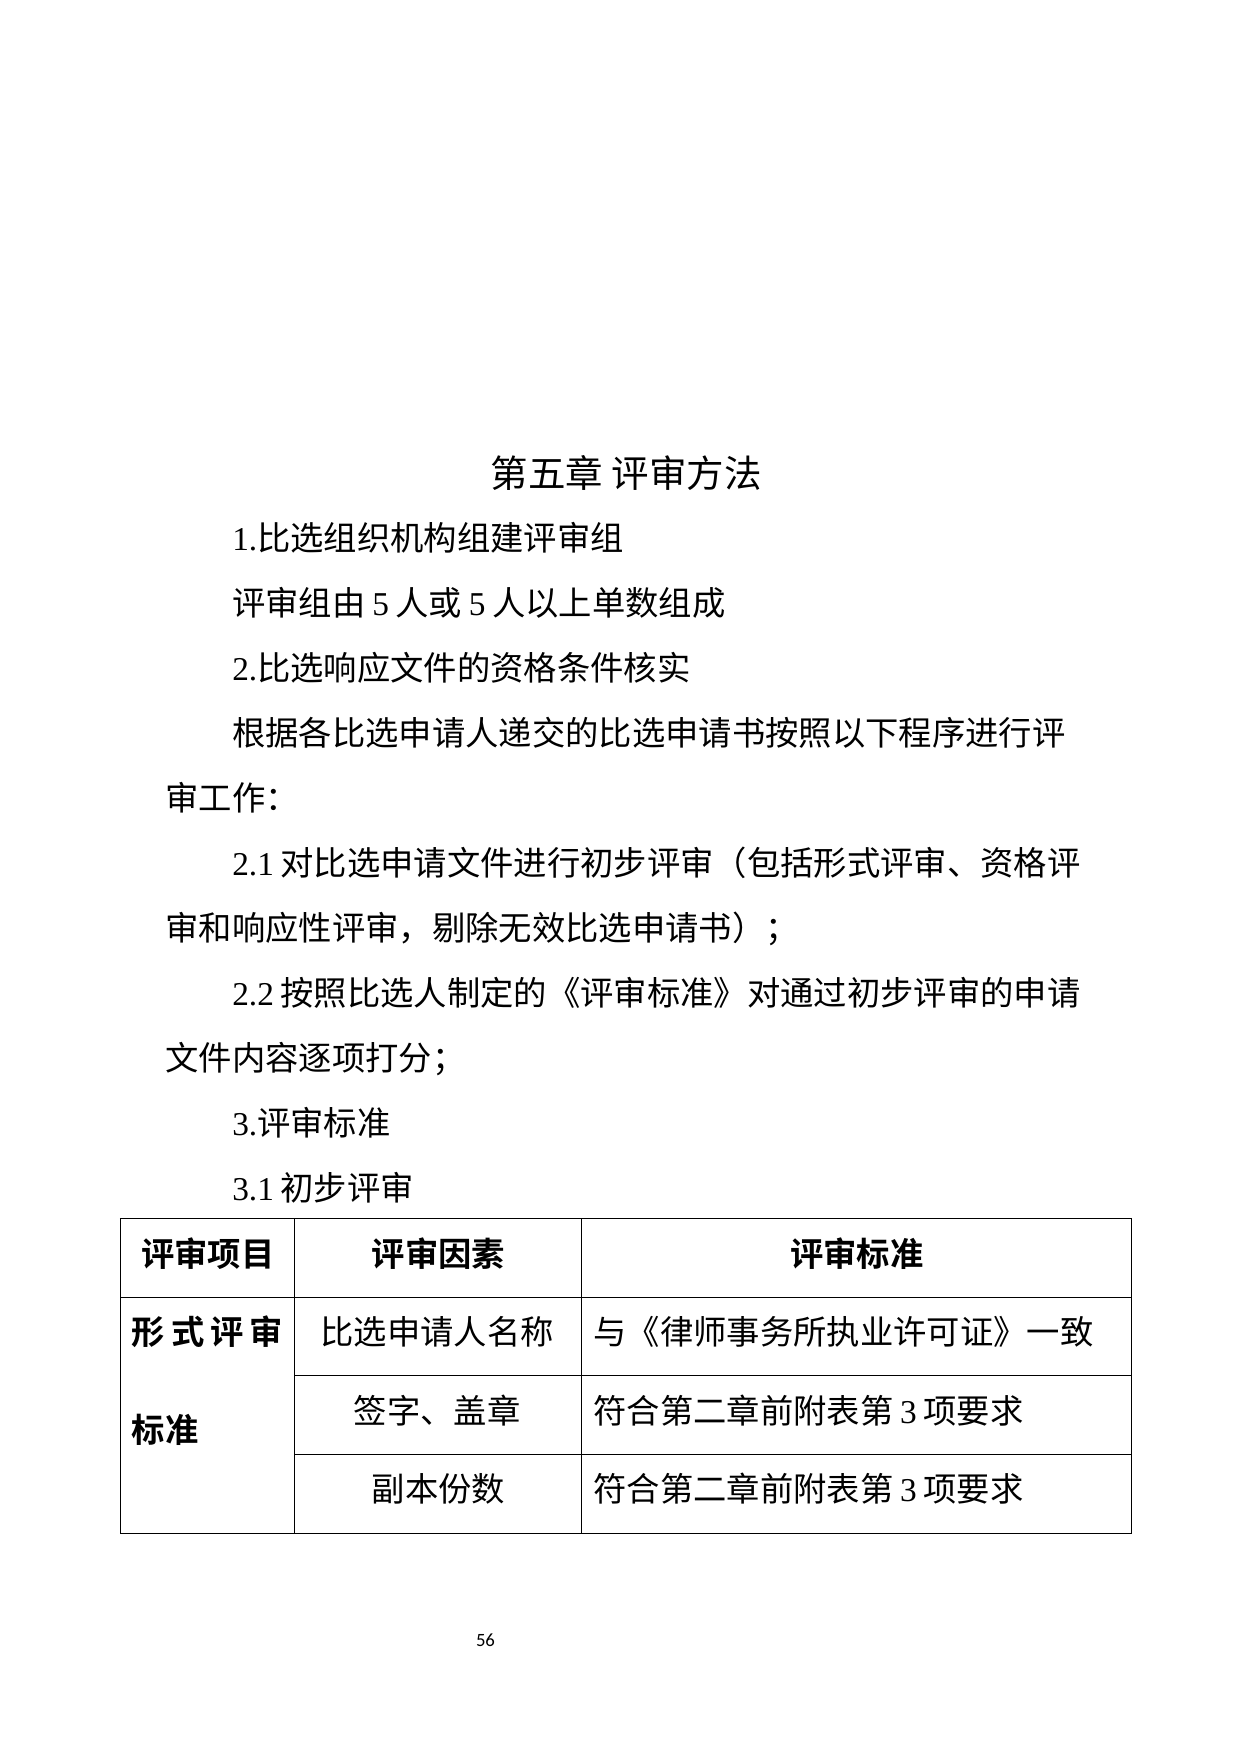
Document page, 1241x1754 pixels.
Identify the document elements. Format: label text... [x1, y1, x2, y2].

text 3.1初步评审 [165, 1153, 1087, 1218]
table_header 评审因素 [295, 1219, 581, 1297]
text 2.1对比选申请文件进行初步评审（包括形式评审、资格评审和响应性评审，剔除无效比选申请书）； [165, 828, 1087, 958]
table_header 评审项目 [121, 1219, 294, 1297]
table_cell 符合第二章前附表第3项要求 [582, 1376, 1131, 1454]
text 根据各比选申请人递交的比选申请书按照以下程序进行评审工作： [165, 698, 1087, 828]
text 1.比选组织机构组建评审组 [165, 503, 1087, 568]
table_cell 比选申请人名称 [295, 1298, 581, 1375]
text 第五章 评审方法 [165, 438, 1087, 503]
table_cell 副本份数 [295, 1455, 581, 1532]
table_cell 符合第二章前附表第3项要求 [582, 1455, 1131, 1532]
table_cell 与《律师事务所执业许可证》一致 [582, 1298, 1131, 1375]
text 评审组由5人或5人以上单数组成 [165, 568, 1087, 633]
text 2.2按照比选人制定的《评审标准》对通过初步评审的申请文件内容逐项打分； [165, 958, 1087, 1088]
table_cell 签字、盖章 [295, 1376, 581, 1454]
text 3.评审标准 [165, 1088, 1087, 1153]
table_header 评审标准 [582, 1219, 1131, 1297]
text 2.比选响应文件的资格条件核实 [165, 633, 1087, 698]
table_cell 形式评审标准 [121, 1298, 294, 1532]
